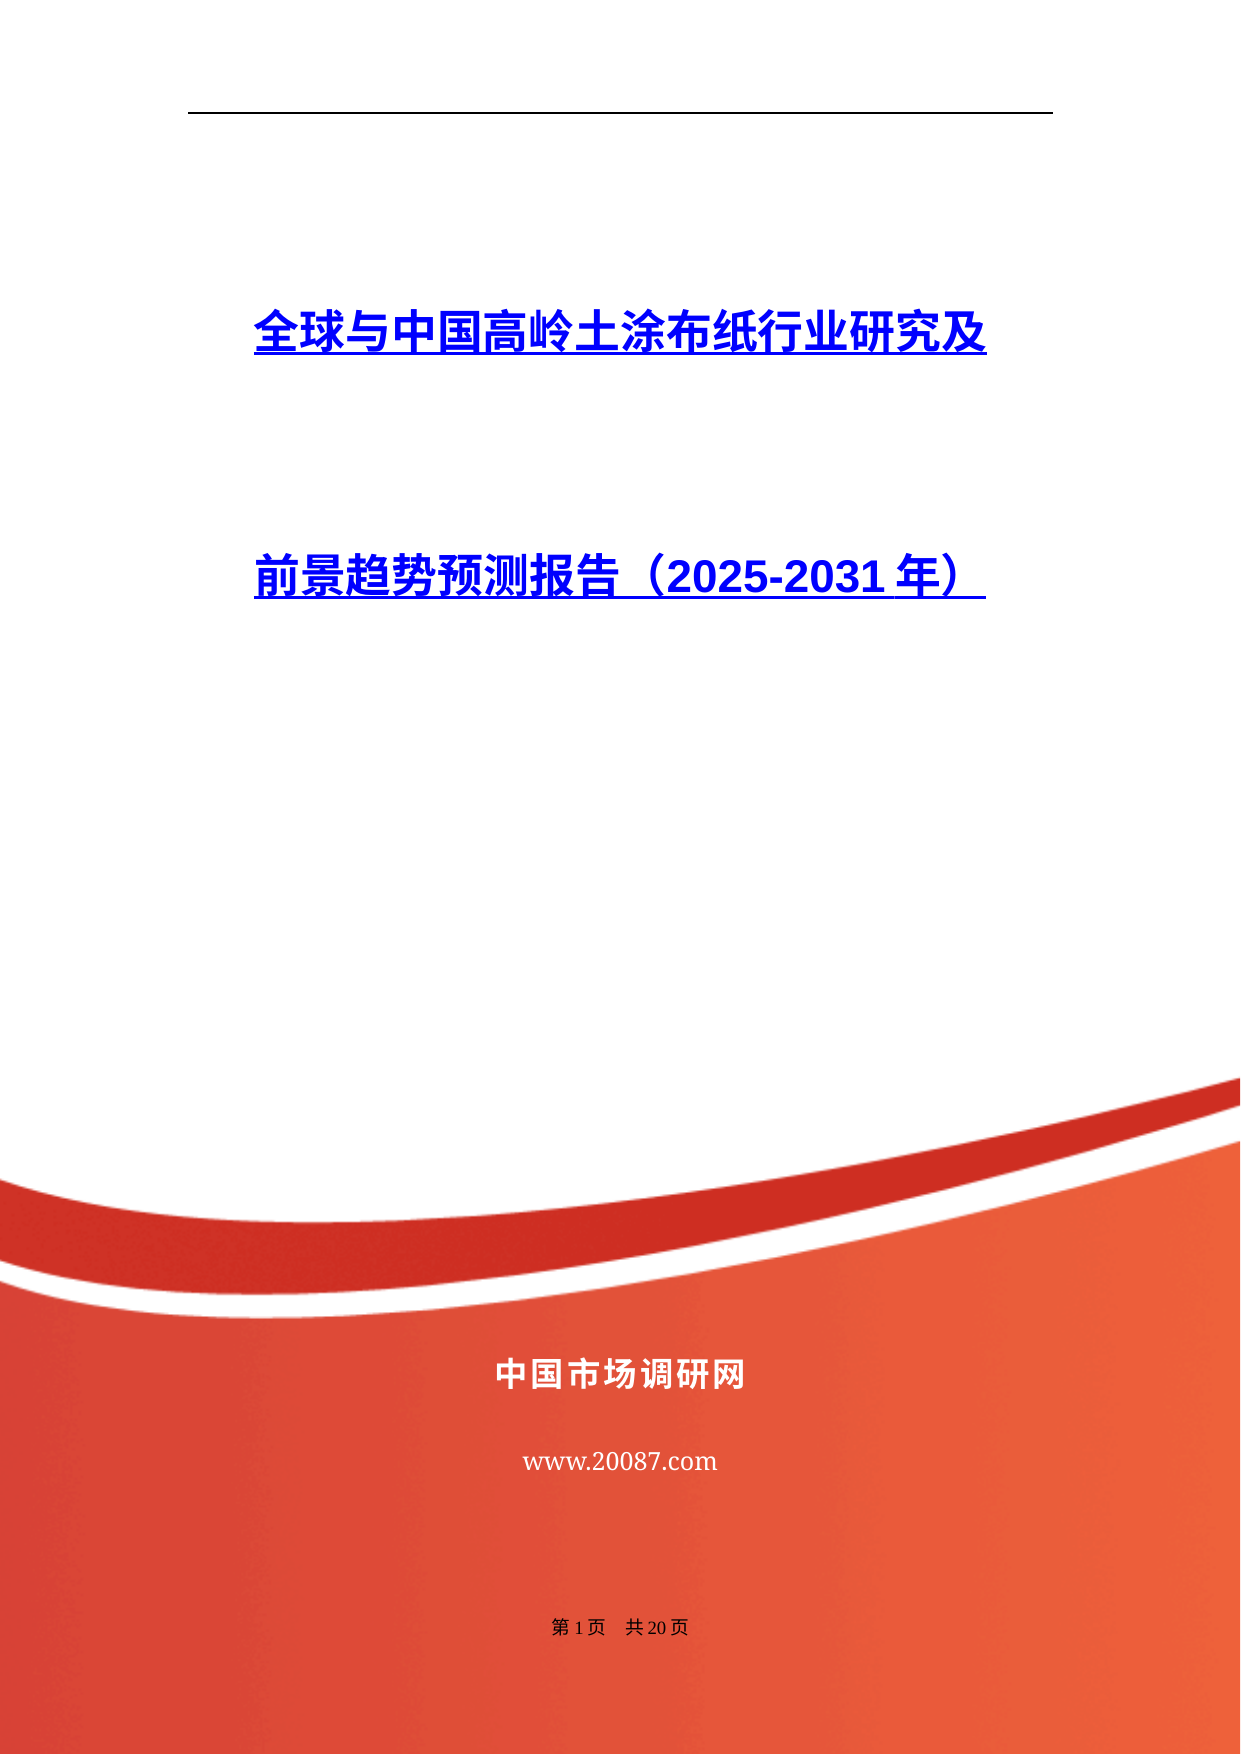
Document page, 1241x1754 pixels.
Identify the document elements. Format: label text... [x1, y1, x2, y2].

picture [0, 1006, 1241, 1754]
table_header 全球与中国高岭土涂布纸行业研究及前景趋势预测报告（2025-2031年） [188, 207, 1053, 773]
text www.20087.com [187, 1428, 1053, 1493]
subtitle 中国市场调研网 [187, 1339, 1053, 1404]
